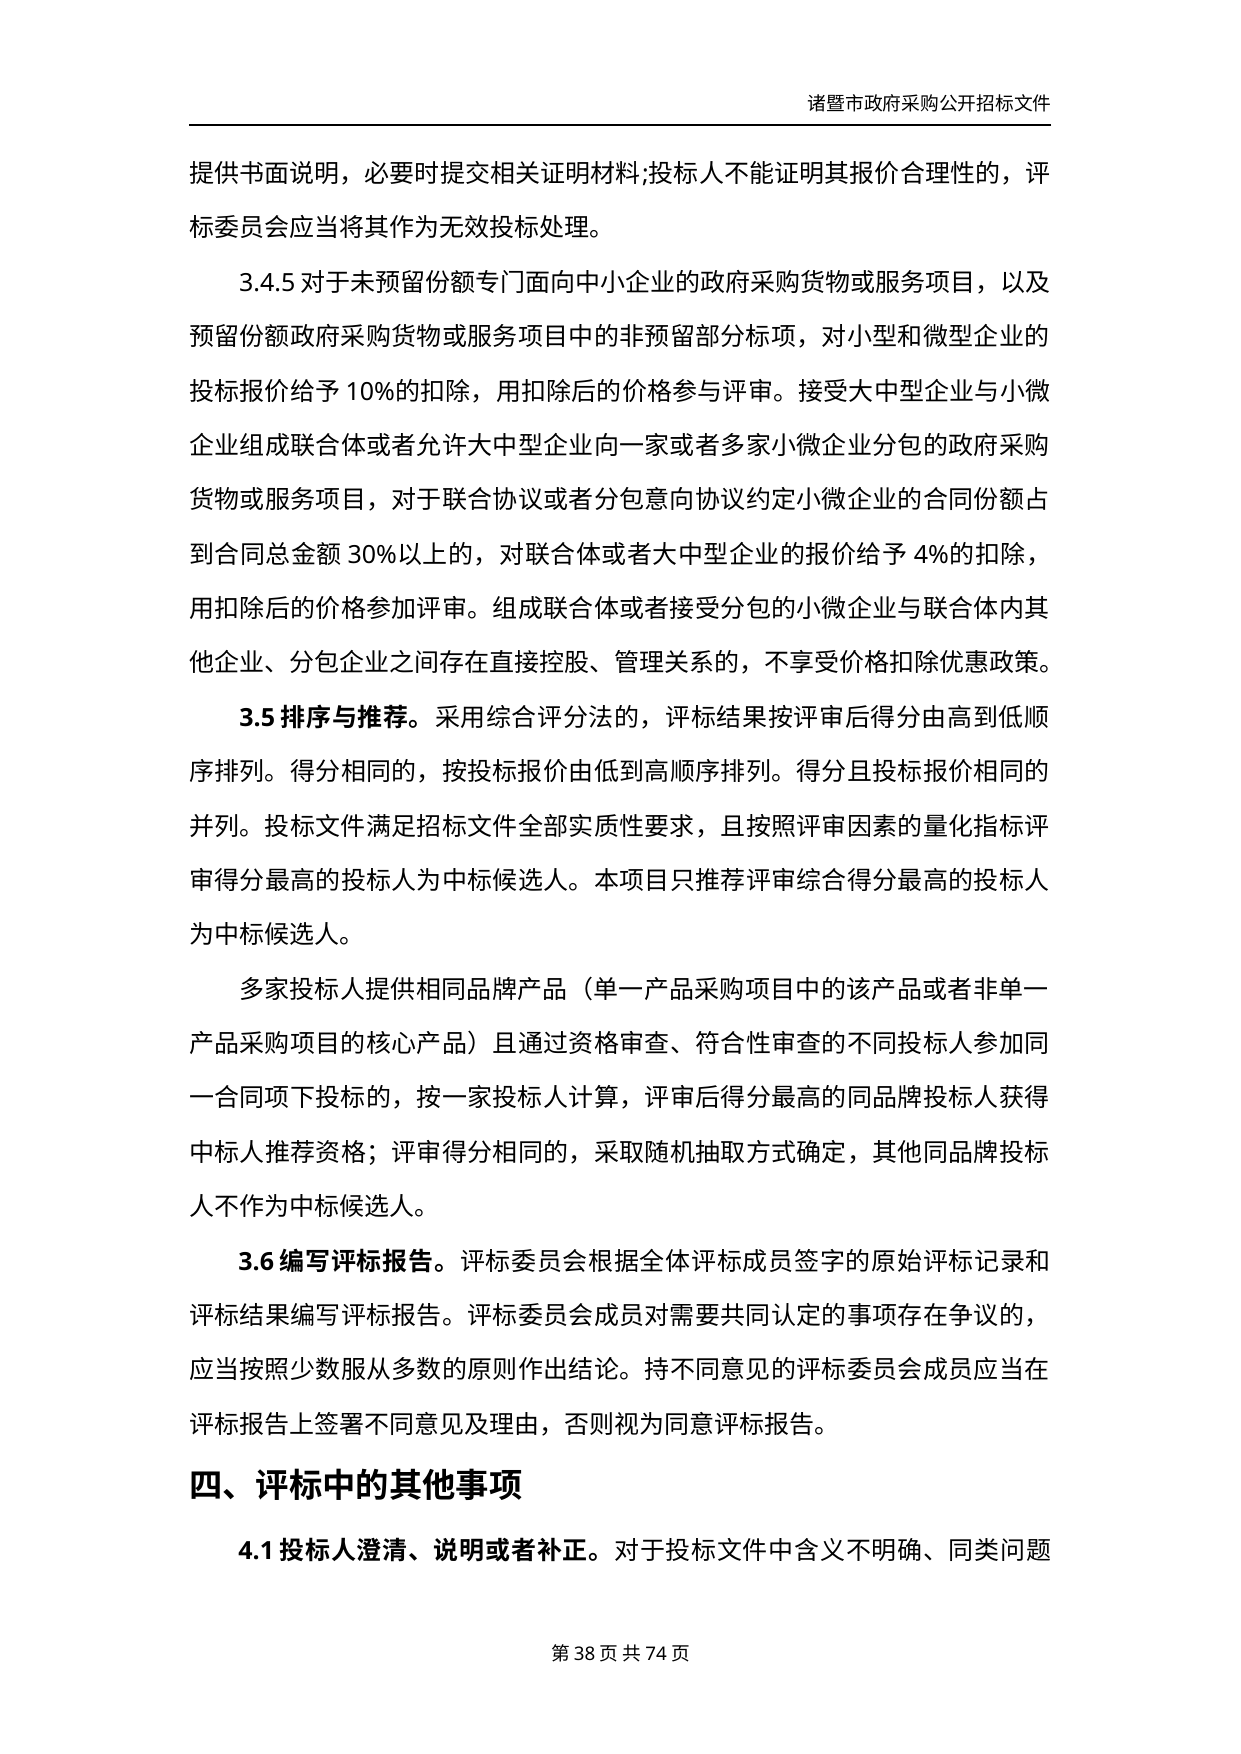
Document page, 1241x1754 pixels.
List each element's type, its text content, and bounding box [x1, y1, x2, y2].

text 3.6编写评标报告。评标委员会根据全体评标成员签字的原始评标记录和评标结果编写评标报告。评标委员会成员对需要共同认定的事项存在争议的，应当按照少数服从多数的原则作出结论。持不同意见的评标委员会成员应当在评标报告上签署不同意见及理由，否则视为同意评标报告。 [189, 1241, 1051, 1440]
text 3.5排序与推荐。采用综合评分法的，评标结果按评审后得分由高到低顺序排列。得分相同的，按投标报价由低到高顺序排列。得分且投标报价相同的并列。投标文件满足招标文件全部实质性要求，且按照评审因素的量化指标评审得分最高的投标人为中标候选人。本项目只推荐评审综合得分最高的投标人为中标候选人。 [189, 697, 1051, 951]
text 四、评标中的其他事项 [189, 1458, 1051, 1507]
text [189, 1530, 1051, 1566]
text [189, 153, 1051, 244]
text 3.4.5对于未预留份额专门面向中小企业的政府采购货物或服务项目，以及预留份额政府采购货物或服务项目中的非预留部分标项，对小型和微型企业的投标报价给予10%的扣除，用扣除后的价格参与评审。接受大中型企业与小微企业组成联合体或者允许大中型企业向一家或者多家小微企业分包的政府采购货物或服务项目，对于联合协议或者分包意向协议约定小微企业的合同份额占到合同总金额30%以上的，对联合体或者大中型企业的报价给予4%的扣除，用扣除后的价格参加评审。组成联合体或者接受分包的小微企业与联合体内其他企业、分包企业之间存在直接控股、管理关系的，不享受价格扣除优惠政策。 [189, 262, 1051, 679]
text 多家投标人提供相同品牌产品（单一产品采购项目中的该产品或者非单一产品采购项目的核心产品）且通过资格审查、符合性审查的不同投标人参加同一合同项下投标的，按一家投标人计算，评审后得分最高的同品牌投标人获得中标人推荐资格；评审得分相同的，采取随机抽取方式确定，其他同品牌投标人不作为中标候选人。 [189, 969, 1051, 1223]
